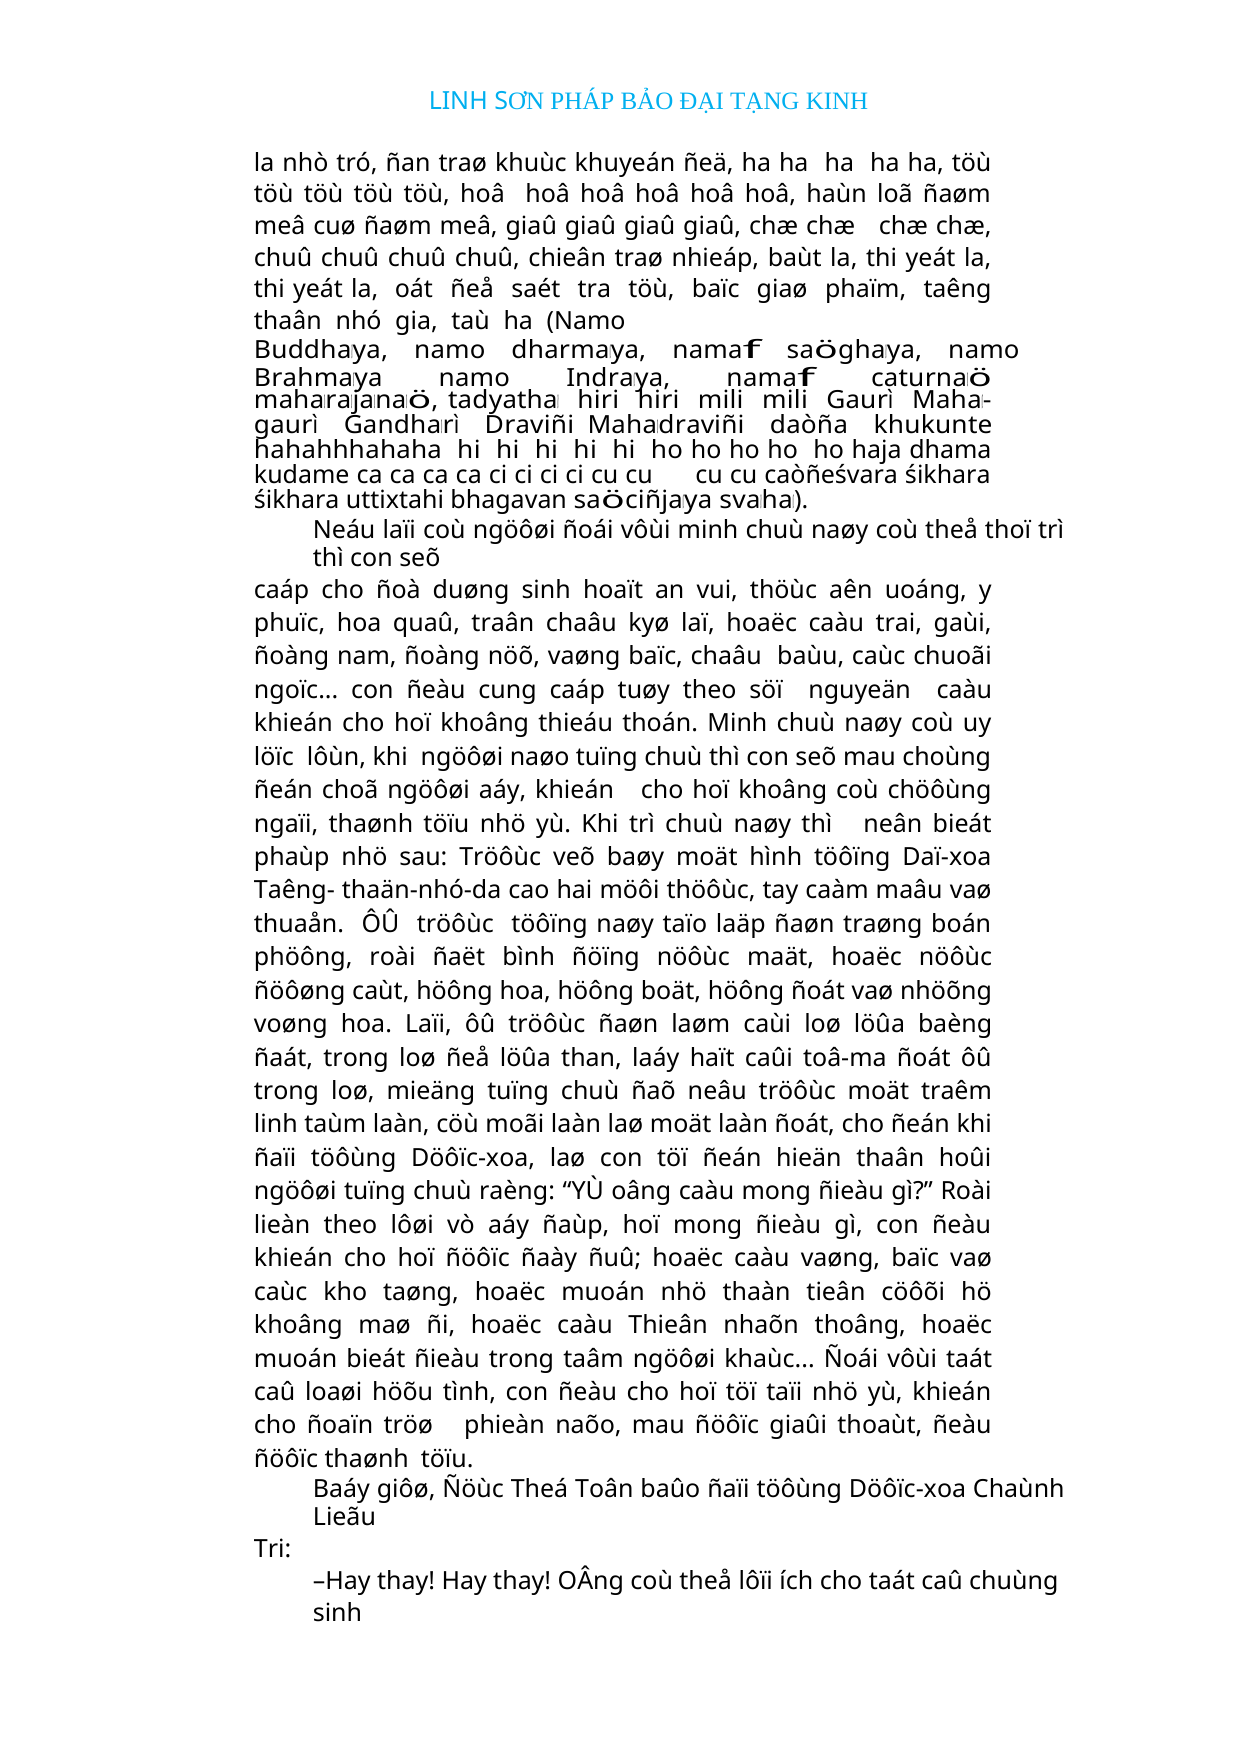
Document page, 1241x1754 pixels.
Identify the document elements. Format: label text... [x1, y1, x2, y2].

text Buddhaøya, namo dharmaøya, namaf saöghaøya, namo [254, 337, 1065, 364]
text Tri: [254, 1531, 1065, 1563]
text caáp cho ñoà duøng sinh hoaït an vui, thöùc aên uoáng, y phuïc, hoa quaû, traân chaâu kyø laï, hoaëc caàu trai, gaùi, ñoàng nam, ñoàng nöõ, vaøng baïc, chaâu baùu, caùc chuoãi ngoïc... con ñeàu cung caáp tuøy theo söï nguyeän caàu khieán cho hoï khoâng thieáu thoán. Minh chuù naøy coù uy löïc lôùn, khi ngöôøi naøo tuïng chuù thì con seõ mau choùng ñeán choã ngöôøi aáy, khieán cho hoï khoâng coù chöôùng ngaïi, thaønh töïu nhö yù. Khi trì chuù naøy thì neân bieát phaùp nhö sau: Tröôùc veõ baøy moät hình töôïng Daï-xoa Taêng- thaän-nhó-da cao hai möôi thöôùc, tay caàm maâu vaø thuaån. ÔÛ tröôùc töôïng naøy taïo laäp ñaøn traøng boán phöông, roài ñaët bình ñöïng nöôùc maät, hoaëc nöôùc ñöôøng caùt, höông hoa, höông boät, höông ñoát vaø nhöõng voøng hoa. Laïi, ôû tröôùc ñaøn laøm caùi loø löûa baèng ñaát, trong loø ñeå löûa than, laáy haït caûi toâ-ma ñoát ôû trong loø, mieäng tuïng chuù ñaõ neâu tröôùc moät traêm linh taùm laàn, cöù moãi laàn laø moät laàn ñoát, cho ñeán khi ñaïi töôùng Döôïc-xoa, laø con töï ñeán hieän thaân hoûi ngöôøi tuïng chuù raèng: “YÙ oâng caàu mong ñieàu gì?” Roài lieàn theo lôøi vò aáy ñaùp, hoï mong ñieàu gì, con ñeàu khieán cho hoï ñöôïc ñaày ñuû; hoaëc caàu vaøng, baïc vaø caùc kho taøng, hoaëc muoán nhö thaàn tieân cöôõi hö khoâng maø ñi, hoaëc caàu Thieân nhaõn thoâng, hoaëc muoán bieát ñieàu trong taâm ngöôøi khaùc... Ñoái vôùi taát caû loaøi höõu tình, con ñeàu cho hoï töï taïi nhö yù, khieán cho ñoaïn tröø phieàn naõo, mau ñöôïc giaûi thoaùt, ñeàu ñöôïc thaønh töïu. [254, 572, 993, 1474]
text –Hay thay! Hay thay! OÂng coù theå lôïi ích cho taát caû chuùng sinh [313, 1563, 1065, 1628]
text Brahmaøya namo Indraøya, namaf caturnaøö mahaøraøjaønaøö, tadyathaø hiri hiri mili mili Gaurì Mahaø-gaurì Gandhaørì Draviñi Mahaødraviñi daòña khukunte hahahhhahaha hi hi hi hi hi ho ho ho ho ho haja dhama kudame ca ca ca ca ci ci ci ci cu cu cu cu caòñeśvara śikhara śikhara uttixtahi bhagavan saöciñjaøya svaøhaø). [254, 366, 992, 516]
text Neáu laïi coù ngöôøi ñoái vôùi minh chuù naøy coù theå thoï trì thì con seõ [313, 516, 1065, 572]
text Baáy giôø, Ñöùc Theá Toân baûo ñaïi töôùng Döôïc-xoa Chaùnh Lieãu [313, 1474, 1065, 1531]
text la nhò tró, ñan traø khuùc khuyeán ñeä, ha ha ha ha ha, töù töù töù töù töù, hoâ hoâ hoâ hoâ hoâ hoâ, haùn loã ñaøm meâ cuø ñaøm meâ, giaû giaû giaû giaû, chæ chæ chæ chæ, chuû chuû chuû chuû, chieân traø nhieáp, baùt la, thi yeát la, thi yeát la, oát ñeå saét tra töù, baïc giaø phaïm, taêng thaân nhó gia, taù ha (Namo [254, 146, 992, 337]
